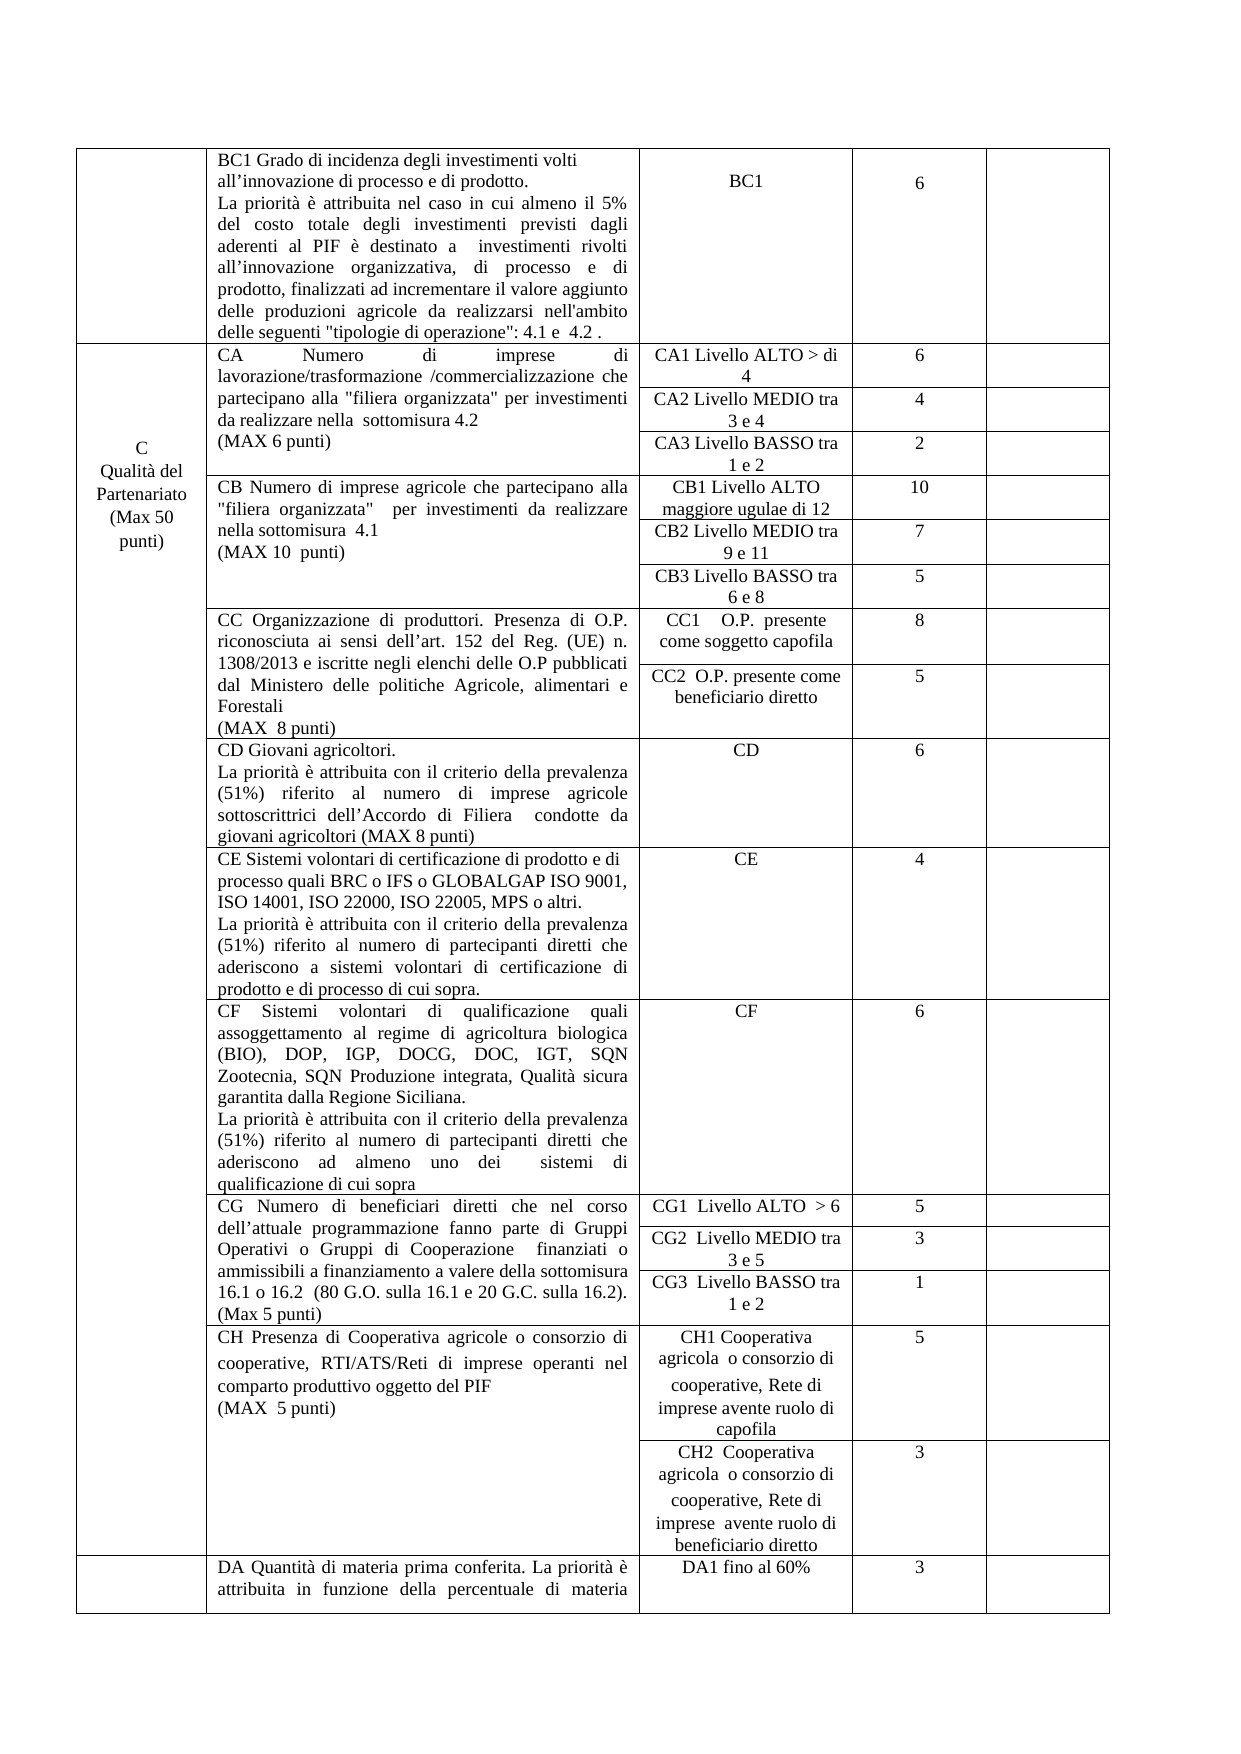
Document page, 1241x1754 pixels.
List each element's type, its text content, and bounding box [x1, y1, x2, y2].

table_cell [987, 1227, 1109, 1270]
table_cell CC Organizzazione di produttori. Presenza di O.P. riconosciuta ai sensi dell’art. 152 del Reg. (UE) n. 1308/2013 e iscritte negli elenchi delle O.P pubblicati dal Ministero delle politiche Agricole, alimentari e Forestali (MAX 8 punti) [207, 609, 639, 738]
table_cell CA1 Livello ALTO > di 4 [640, 344, 852, 387]
table_cell 6 [853, 1000, 986, 1194]
table_cell CG2 Livello MEDIO tra 3 e 5 [640, 1227, 852, 1270]
table_cell CD Giovani agricoltori. La priorità è attribuita con il criterio della prevalenza (51%) riferito al numero di imprese agricole sottoscrittrici dell’Accordo di Filiera condotte da giovani agricoltori (MAX 8 punti) [207, 739, 639, 847]
table_cell [987, 1326, 1109, 1440]
table_cell 3 [853, 1556, 986, 1613]
table_cell [987, 149, 1109, 343]
table_cell CD [640, 739, 852, 847]
table_cell CG Numero di beneficiari diretti che nel corso dell’attuale programmazione fanno parte di Gruppi Operativi o Gruppi di Cooperazione finanziati o ammissibili a finanziamento a valere della sottomisura 16.1 o 16.2 (80 G.O. sulla 16.1 e 20 G.C. sulla 16.2). (Max 5 punti) [207, 1195, 639, 1324]
table_cell C Qualità del Partenariato (Max 50 punti) [77, 344, 206, 1555]
table_cell CF [640, 1000, 852, 1194]
table_cell CC2 O.P. presente come beneficiario diretto [640, 665, 852, 738]
table_cell CG3 Livello BASSO tra 1 e 2 [640, 1271, 852, 1324]
table_cell CG1 Livello ALTO > 6 [640, 1195, 852, 1226]
table_cell [987, 432, 1109, 475]
table_cell 5 [853, 665, 986, 738]
table_cell [987, 1556, 1109, 1613]
table_cell 4 [853, 848, 986, 999]
table_cell 8 [853, 609, 986, 664]
table_cell CH1 Cooperativa agricola o consorzio di cooperative, Rete di imprese avente ruolo di capofila [640, 1326, 852, 1440]
table_cell [987, 665, 1109, 738]
table_cell DA1 fino al 60% [640, 1556, 852, 1613]
table_cell CE [640, 848, 852, 999]
table_cell CA3 Livello BASSO tra 1 e 2 [640, 432, 852, 475]
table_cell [207, 1556, 639, 1613]
table_cell [987, 565, 1109, 608]
table_cell [987, 476, 1109, 519]
table_cell CA2 Livello MEDIO tra 3 e 4 [640, 388, 852, 431]
table_cell 10 [853, 476, 986, 519]
table_cell 6 [853, 149, 986, 343]
table_cell [987, 520, 1109, 563]
table_cell 7 [853, 520, 986, 563]
table_cell [987, 1195, 1109, 1226]
table_cell [987, 1000, 1109, 1194]
table_cell 2 [853, 432, 986, 475]
table_cell 5 [853, 1326, 986, 1440]
table_cell [987, 388, 1109, 431]
table_cell BC1 [640, 149, 852, 343]
table_cell CC1 O.P. presente come soggetto capofila [640, 609, 852, 664]
table_cell BC1 Grado di incidenza degli investimenti volti all’innovazione di processo e di prodotto. La priorità è attribuita nel caso in cui almeno il 5% del costo totale degli investimenti previsti dagli aderenti al PIF è destinato a investimenti rivolti all’innovazione organizzativa, di processo e di prodotto, finalizzati ad incrementare il valore aggiunto delle produzioni agricole da realizzarsi nell'ambito delle seguenti "tipologie di operazione": 4.1 e 4.2 . [207, 149, 639, 343]
table_cell CB Numero di imprese agricole che partecipano alla "filiera organizzata" per investimenti da realizzare nella sottomisura 4.1 (MAX 10 punti) [207, 476, 639, 608]
table_cell 6 [853, 344, 986, 387]
table_cell 5 [853, 565, 986, 608]
table_cell CH Presenza di Cooperativa agricole o consorzio di cooperative, RTI/ATS/Reti di imprese operanti nel comparto produttivo oggetto del PIF (MAX 5 punti) [207, 1326, 639, 1555]
table_cell 5 [853, 1195, 986, 1226]
table_cell 3 [853, 1227, 986, 1270]
table_cell CB3 Livello BASSO tra 6 e 8 [640, 565, 852, 608]
table_cell [987, 1441, 1109, 1555]
table_cell CH2 Cooperativa agricola o consorzio di cooperative, Rete di imprese avente ruolo di beneficiario diretto [640, 1441, 852, 1555]
table_cell [987, 609, 1109, 664]
table_cell CB2 Livello MEDIO tra 9 e 11 [640, 520, 852, 563]
table_cell 1 [853, 1271, 986, 1324]
table_cell [987, 344, 1109, 387]
table_cell 6 [853, 739, 986, 847]
table_cell 4 [853, 388, 986, 431]
table_cell CF Sistemi volontari di qualificazione quali assoggettamento al regime di agricoltura biologica (BIO), DOP, IGP, DOCG, DOC, IGT, SQN Zootecnia, SQN Produzione integrata, Qualità sicura garantita dalla Regione Siciliana. La priorità è attribuita con il criterio della prevalenza (51%) riferito al numero di partecipanti diretti che aderiscono ad almeno uno dei sistemi di qualificazione di cui sopra [207, 1000, 639, 1194]
table_cell [987, 739, 1109, 847]
table_cell CB1 Livello ALTO maggiore ugulae di 12 [640, 476, 852, 519]
table_cell [987, 848, 1109, 999]
table_cell 3 [853, 1441, 986, 1555]
table_cell CA Numero di imprese di lavorazione/trasformazione /commercializzazione che partecipano alla "filiera organizzata" per investimenti da realizzare nella sottomisura 4.2 (MAX 6 punti) [207, 344, 639, 475]
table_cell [77, 1556, 206, 1613]
table_cell [987, 1271, 1109, 1324]
table_cell CE Sistemi volontari di certificazione di prodotto e di processo quali BRC o IFS o GLOBALGAP ISO 9001, ISO 14001, ISO 22000, ISO 22005, MPS o altri. La priorità è attribuita con il criterio della prevalenza (51%) riferito al numero di partecipanti diretti che aderiscono a sistemi volontari di certificazione di prodotto e di processo di cui sopra. [207, 848, 639, 999]
